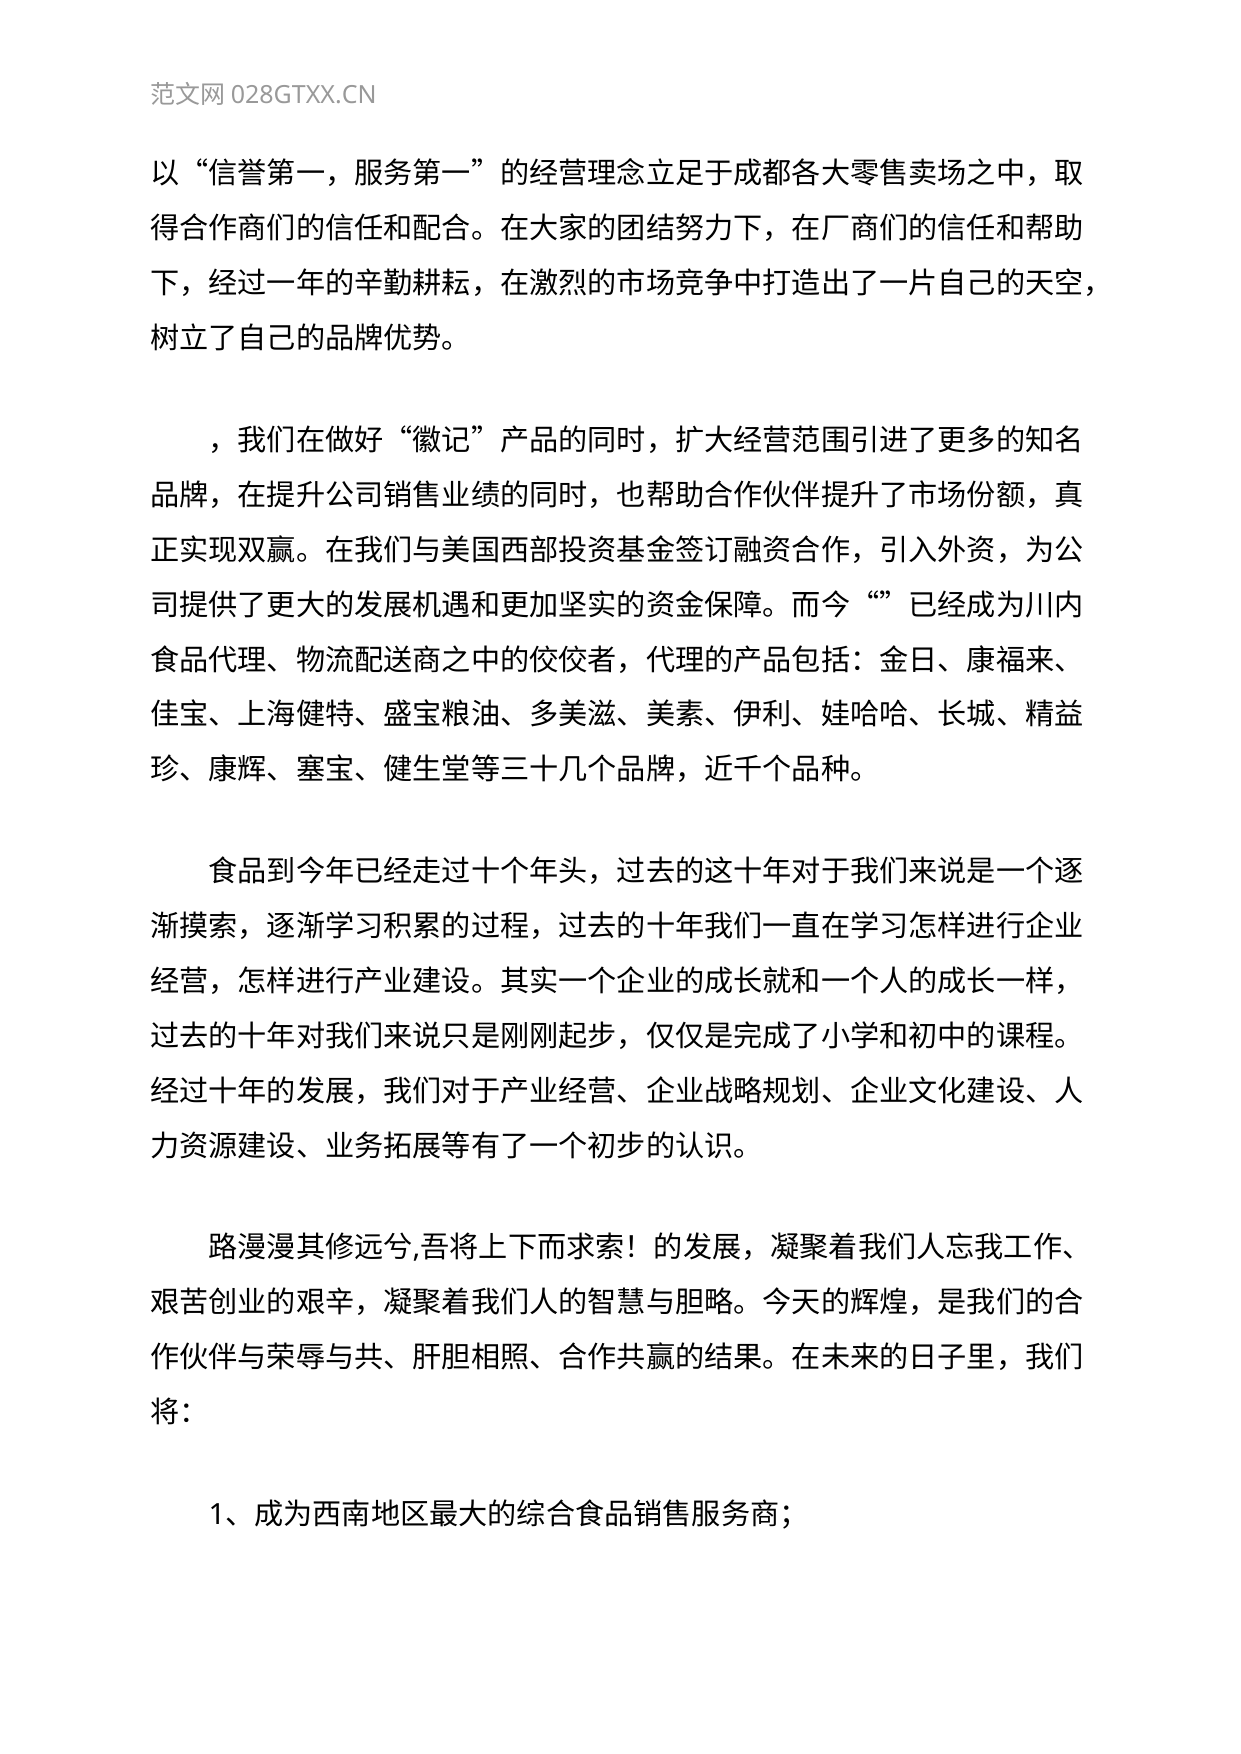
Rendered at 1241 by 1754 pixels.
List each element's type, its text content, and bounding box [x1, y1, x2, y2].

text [150, 150, 1090, 357]
text 食品到今年已经走过十个年头，过去的这十年对于我们来说是一个逐渐摸索，逐渐学习积累的过程，过去的十年我们一直在学习怎样进行企业经营，怎样进行产业建设。其实一个企业的成长就和一个人的成长一样，过去的十年对我们来说只是刚刚起步，仅仅是完成了小学和初中的课程。经过十年的发展，我们对于产业经营、企业战略规划、企业文化建设、人力资源建设、业务拓展等有了一个初步的认识。 [150, 848, 1090, 1164]
text ，我们在做好“徽记”产品的同时，扩大经营范围引进了更多的知名品牌，在提升公司销售业绩的同时，也帮助合作伙伴提升了市场份额，真正实现双赢。在我们与美国西部投资基金签订融资合作，引入外资，为公司提供了更大的发展机遇和更加坚实的资金保障。而今“”已经成为川内食品代理、物流配送商之中的佼佼者，代理的产品包括：金日、康福来、佳宝、上海健特、盛宝粮油、多美滋、美素、伊利、娃哈哈、长城、精益珍、康辉、塞宝、健生堂等三十几个品牌，近千个品种。 [150, 416, 1090, 788]
text 路漫漫其修远兮,吾将上下而求索！的发展，凝聚着我们人忘我工作、艰苦创业的艰辛，凝聚着我们人的智慧与胆略。今天的辉煌，是我们的合作伙伴与荣辱与共、肝胆相照、合作共赢的结果。在未来的日子里，我们将： [150, 1224, 1090, 1431]
text 1、成为西南地区最大的综合食品销售服务商； [150, 1490, 1090, 1533]
